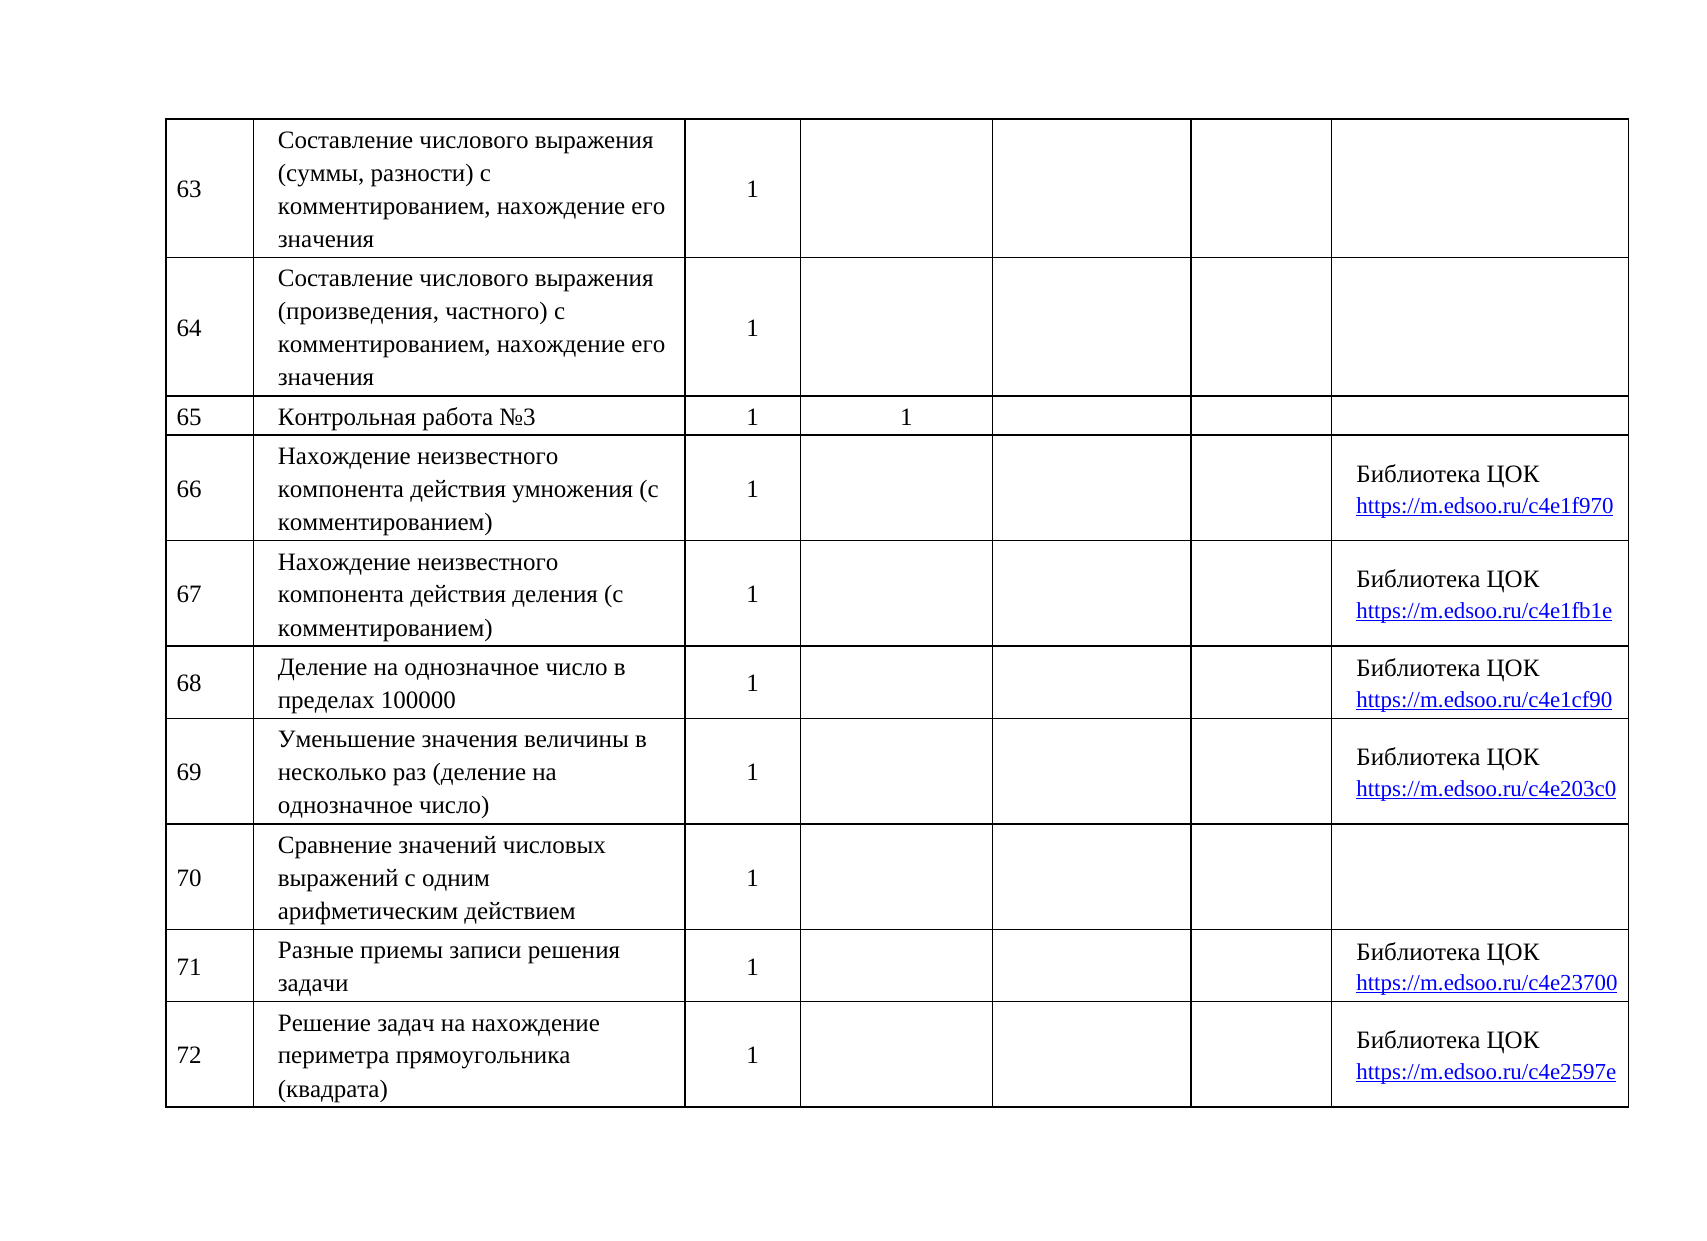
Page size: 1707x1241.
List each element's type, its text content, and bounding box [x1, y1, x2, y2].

table_cell 1 [801, 397, 992, 434]
table_cell 1 [686, 647, 800, 718]
table_cell [1192, 436, 1331, 540]
table_cell [1192, 930, 1331, 1001]
table_cell [993, 719, 1190, 823]
table_cell [1192, 1002, 1331, 1106]
table_cell 1 [686, 930, 800, 1001]
table_cell [1192, 397, 1331, 434]
table_cell [801, 930, 992, 1001]
table_cell 1 [686, 541, 800, 645]
table_cell [993, 436, 1190, 540]
table_cell [1332, 120, 1628, 257]
table_cell 63 [167, 120, 253, 257]
table_cell 68 [167, 647, 253, 718]
table_cell [993, 258, 1190, 395]
table_cell [993, 541, 1190, 645]
table_cell [993, 397, 1190, 434]
table_cell 72 [167, 1002, 253, 1106]
table_cell [993, 825, 1190, 928]
table_cell 70 [167, 825, 253, 928]
table_cell 65 [167, 397, 253, 434]
table_cell Уменьшение значения величины в несколько раз (деление на однозначное число) [254, 719, 684, 823]
table_cell [801, 120, 992, 257]
table_cell 66 [167, 436, 253, 540]
table_cell [1192, 541, 1331, 645]
table_cell Нахождение неизвестного компонента действия умножения (с комментированием) [254, 436, 684, 540]
table_cell 1 [686, 719, 800, 823]
table_cell Библиотека ЦОК https://m.edsoo.ru/c4e23700 [1332, 930, 1628, 1001]
table_cell [1192, 258, 1331, 395]
table_cell Библиотека ЦОК https://m.edsoo.ru/c4e1cf90 [1332, 647, 1628, 718]
table_cell Библиотека ЦОК https://m.edsoo.ru/c4e1fb1e [1332, 541, 1628, 645]
table_cell [993, 120, 1190, 257]
table_cell [801, 1002, 992, 1106]
table_cell [801, 825, 992, 928]
table_cell [1192, 120, 1331, 257]
table_cell [801, 541, 992, 645]
table_cell Контрольная работа №3 [254, 397, 684, 434]
table_cell Библиотека ЦОК https://m.edsoo.ru/c4e1f970 [1332, 436, 1628, 540]
table_cell [1192, 719, 1331, 823]
table_cell [801, 647, 992, 718]
table_cell [1192, 647, 1331, 718]
table_cell 67 [167, 541, 253, 645]
table_cell [993, 930, 1190, 1001]
table_cell 69 [167, 719, 253, 823]
table_cell Библиотека ЦОК https://m.edsoo.ru/c4e203c0 [1332, 719, 1628, 823]
table_cell 1 [686, 436, 800, 540]
table_cell [1332, 258, 1628, 395]
table_cell [1332, 825, 1628, 928]
table_cell [801, 719, 992, 823]
table_cell [801, 436, 992, 540]
table_cell Сравнение значений числовых выражений с одним арифметическим действием [254, 825, 684, 928]
table_cell [993, 1002, 1190, 1106]
table_cell [801, 258, 992, 395]
table_cell Разные приемы записи решения задачи [254, 930, 684, 1001]
table_cell Составление числового выражения (произведения, частного) с комментированием, нахождение его значения [254, 258, 684, 395]
table_cell [993, 647, 1190, 718]
table_cell Решение задач на нахождение периметра прямоугольника (квадрата) [254, 1002, 684, 1106]
table_cell [1192, 825, 1331, 928]
table_cell 64 [167, 258, 253, 395]
table_cell Деление на однозначное число в пределах 100000 [254, 647, 684, 718]
table_cell 1 [686, 825, 800, 928]
table_cell 1 [686, 397, 800, 434]
table_cell 71 [167, 930, 253, 1001]
table_cell Составление числового выражения (суммы, разности) с комментированием, нахождение его значения [254, 120, 684, 257]
table_cell Библиотека ЦОК https://m.edsoo.ru/c4e2597e [1332, 1002, 1628, 1106]
table_cell 1 [686, 120, 800, 257]
table_cell Нахождение неизвестного компонента действия деления (с комментированием) [254, 541, 684, 645]
table_cell 1 [686, 1002, 800, 1106]
table_cell [1332, 397, 1628, 434]
table_cell 1 [686, 258, 800, 395]
